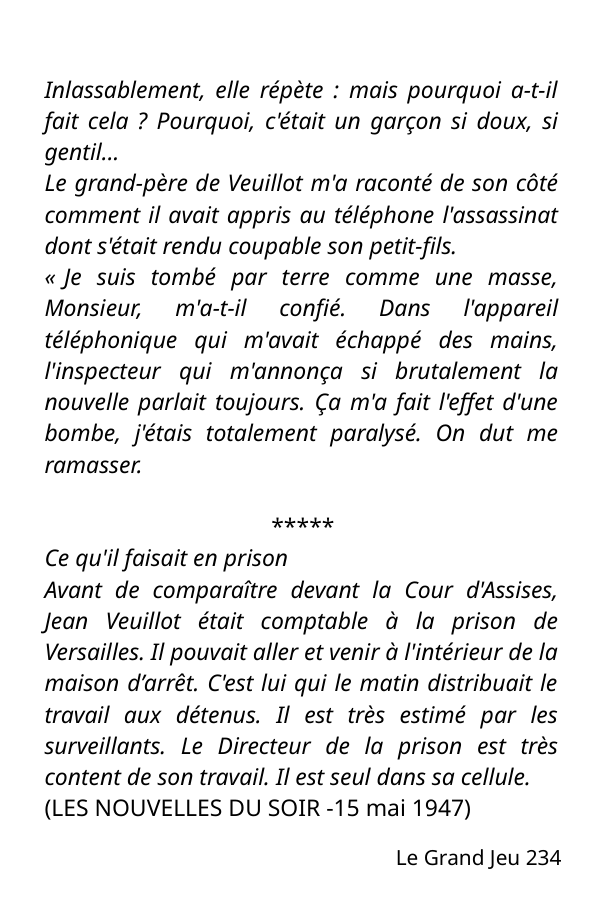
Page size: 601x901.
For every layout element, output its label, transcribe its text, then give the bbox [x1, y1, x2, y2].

text « Je suis tombé par terre comme une masse, Monsieur, m'a-t-il confié. Dans l'appareil téléphonique qui m'avait échappé des mains, l'inspecteur qui m'annonça si brutalement la nouvelle parlait toujours. Ça m'a fait l'effet d'une bombe, j'étais totalement paralysé. On dut me ramasser. [44, 261, 561, 480]
text Avant de comparaître devant la Cour d'Assises, Jean Veuillot était comptable à la prison de Versailles. Il pouvait aller et venir à l'intérieur de la maison d’arrêt. C'est lui qui le matin distribuait le travail aux détenus. Il est très estimé par les surveillants. Le Directeur de la prison est très content de son travail. Il est seul dans sa cellule. [44, 574, 561, 792]
text (LES NOUVELLES DU SOIR -15 mai 1947) [44, 792, 561, 824]
text Le grand-père de Veuillot m'a raconté de son côté comment il avait appris au téléphone l'assassinat dont s'était rendu coupable son petit-fils. [44, 167, 561, 261]
text ***** [44, 511, 561, 542]
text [44, 74, 561, 167]
text Ce qu'il faisait en prison [44, 542, 561, 574]
